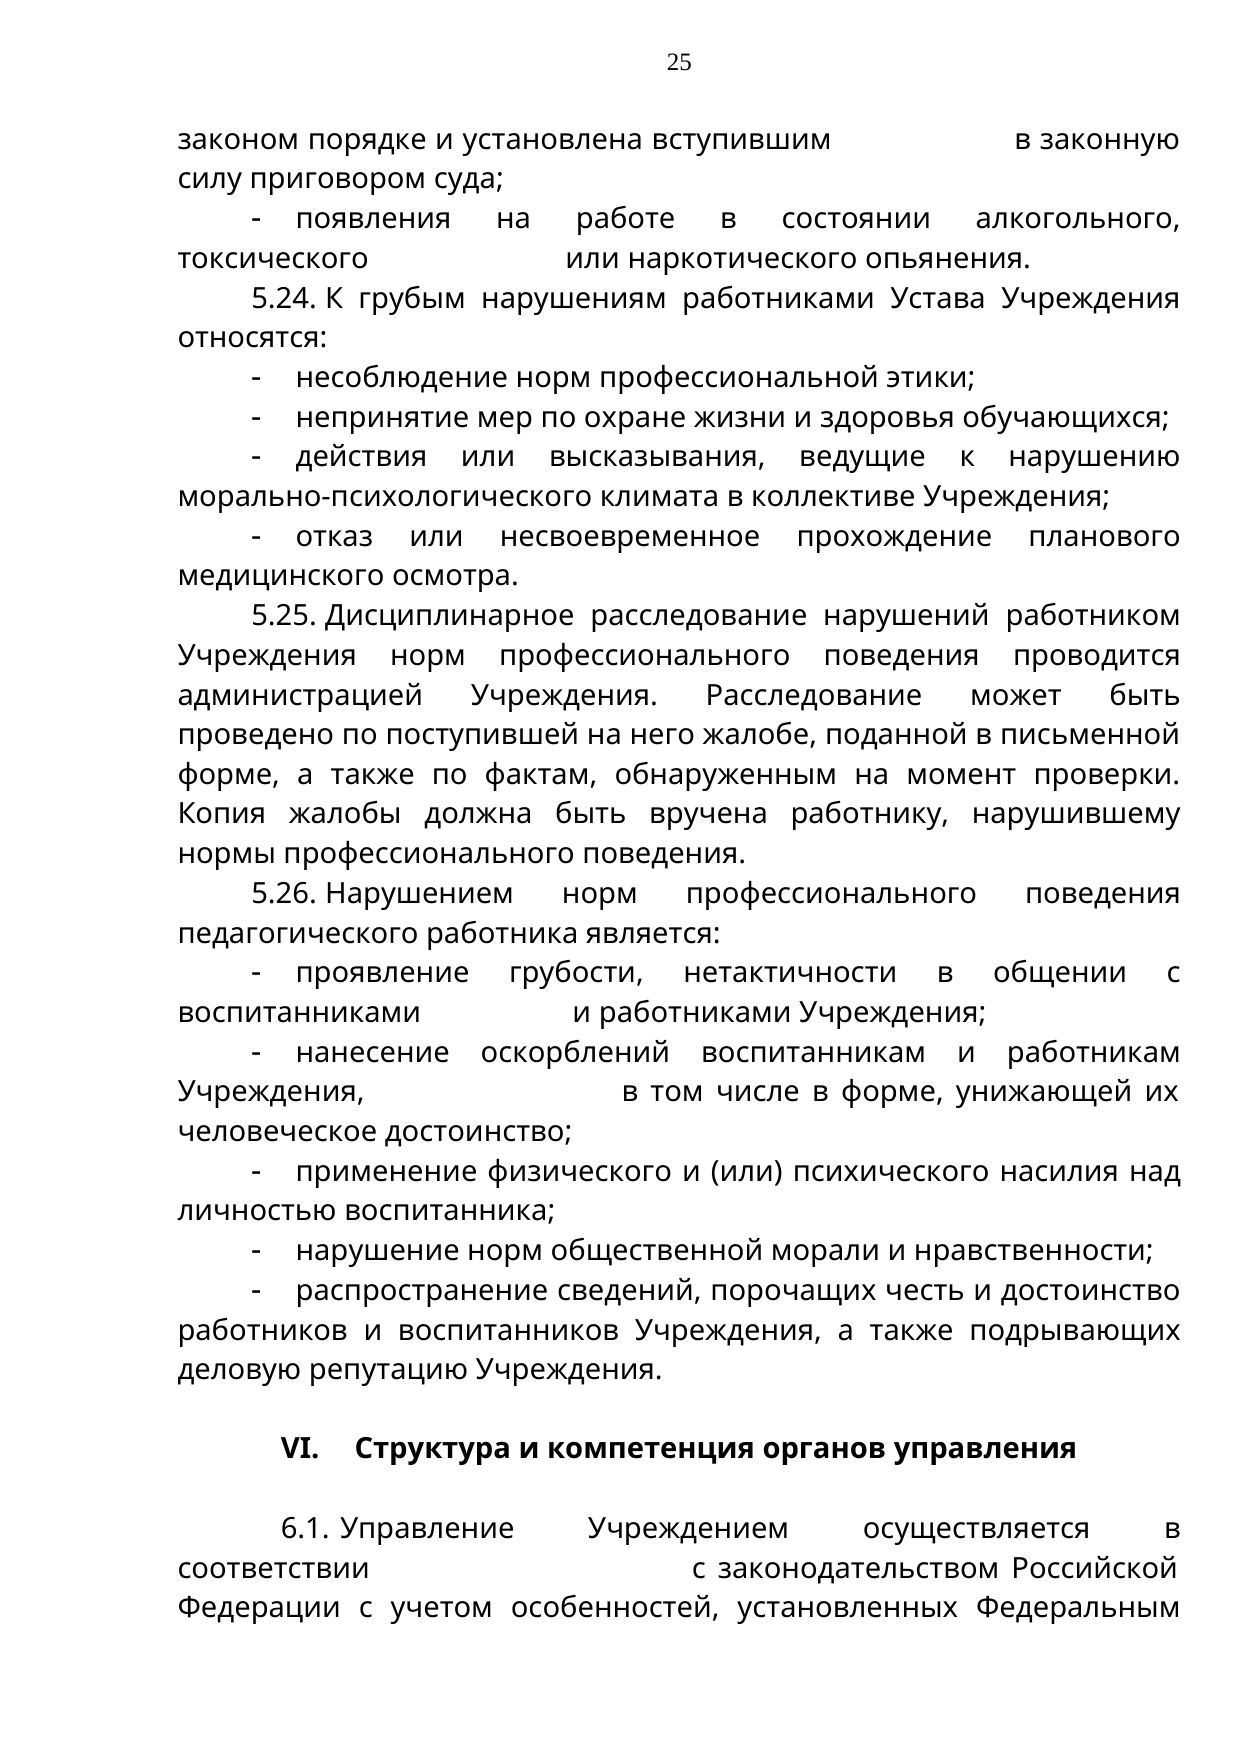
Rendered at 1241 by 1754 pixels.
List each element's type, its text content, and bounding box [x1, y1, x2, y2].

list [177, 1507, 1181, 1626]
list нарушение норм общественной морали и нравственности; [177, 1229, 1181, 1269]
list несоблюдение норм профессиональной этики; [177, 356, 1181, 396]
list непринятие мер по охране жизни и здоровья обучающихся; [177, 396, 1181, 436]
list К грубым нарушениям работниками Устава Учреждения относятся: [177, 277, 1181, 356]
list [177, 118, 1181, 197]
list появления на работе в состоянии алкогольного, токсического или наркотического опьянения. [177, 197, 1181, 277]
list Нарушением норм профессионального поведения педагогического работника является: [177, 872, 1181, 952]
list применение физического и (или) психического насилия над личностью воспитанника; [177, 1150, 1181, 1229]
list нанесение оскорблений воспитанникам и работникам Учреждения, в том числе в форме, унижающей их человеческое достоинство; [177, 1031, 1181, 1150]
list распространение сведений, порочащих честь и достоинство работников и воспитанников Учреждения, а также подрывающих деловую репутацию Учреждения. [177, 1269, 1181, 1388]
list Дисциплинарное расследование нарушений работником Учреждения норм профессионального поведения проводится администрацией Учреждения. Расследование может быть проведено по поступившей на него жалобе, поданной в письменной форме, а также по фактам, обнаруженным на момент проверки. Копия жалобы должна быть вручена работнику, нарушившему нормы профессионального поведения. [177, 594, 1181, 872]
list Структура и компетенция органов управления [177, 1428, 1181, 1467]
list проявление грубости, нетактичности в общении с воспитанниками и работниками Учреждения; [177, 952, 1181, 1031]
list отказ или несвоевременное прохождение планового медицинского осмотра. [177, 515, 1181, 594]
list действия или высказывания, ведущие к нарушению морально-психологического климата в коллективе Учреждения; [177, 436, 1181, 515]
